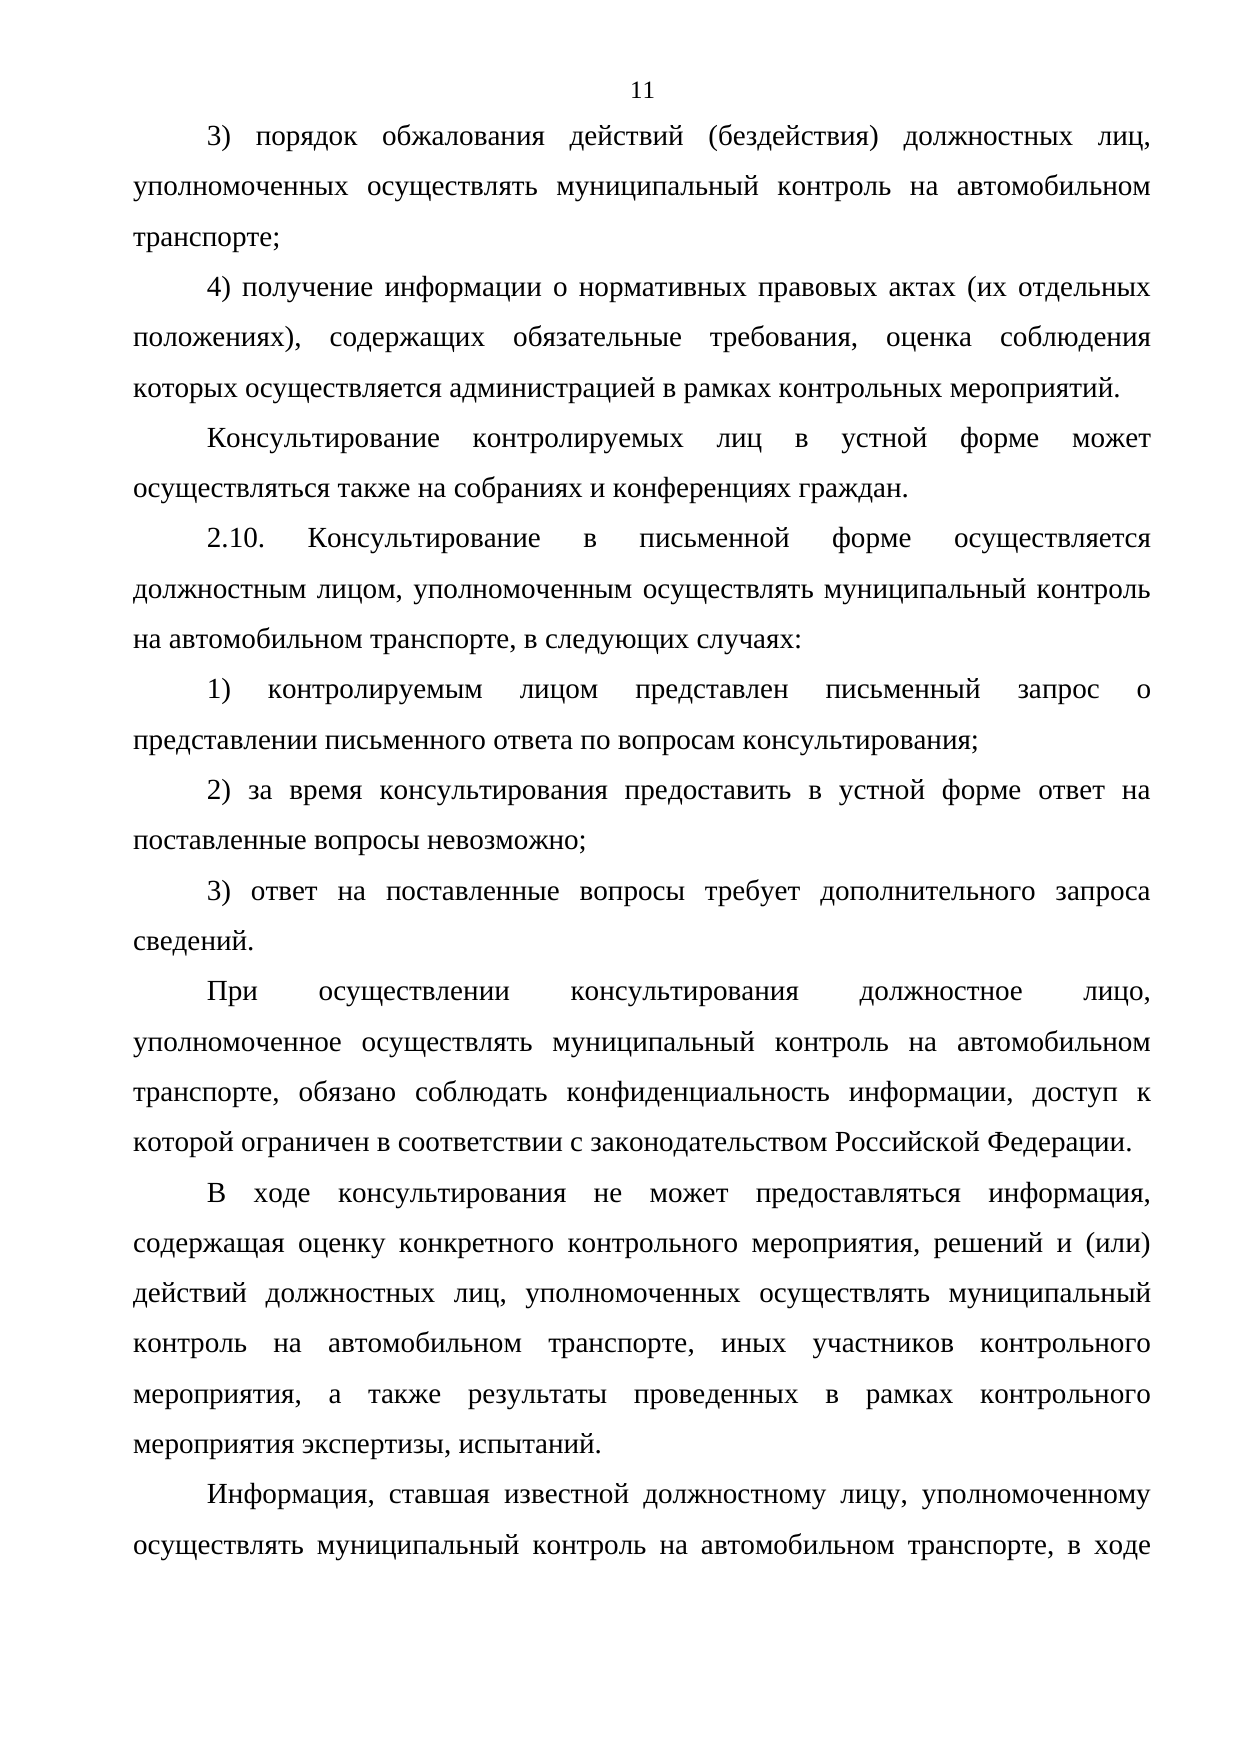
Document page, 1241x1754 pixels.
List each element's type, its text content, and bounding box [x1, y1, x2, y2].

text 2) за время консультирования предоставить в устной форме ответ на поставленные вопросы невозможно; [133, 772, 1152, 856]
text 4) получение информации о нормативных правовых актах (их отдельных положениях), содержащих обязательные требования, оценка соблюдения которых осуществляется администрацией в рамках контрольных мероприятий. [133, 269, 1152, 403]
text 3) ответ на поставленные вопросы требует дополнительного запроса сведений. [133, 873, 1152, 957]
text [133, 1477, 1152, 1560]
text В ходе консультирования не может предоставляться информация, содержащая оценку конкретного контрольного мероприятия, решений и (или) действий должностных лиц, уполномоченных осуществлять муниципальный контроль на автомобильном транспорте, иных участников контрольного мероприятия, а также результаты проведенных в рамках контрольного мероприятия экспертизы, испытаний. [133, 1175, 1152, 1460]
text 1) контролируемым лицом представлен письменный запрос о представлении письменного ответа по вопросам консультирования; [133, 672, 1152, 755]
text 3) порядок обжалования действий (бездействия) должностных лиц, уполномоченных осуществлять муниципальный контроль на автомобильном транспорте; [133, 118, 1152, 252]
text 2.10. Консультирование в письменной форме осуществляется должностным лицом, уполномоченным осуществлять муниципальный контроль на автомобильном транспорте, в следующих случаях: [133, 521, 1152, 655]
text При осуществлении консультирования должностное лицо, уполномоченное осуществлять муниципальный контроль на автомобильном транспорте, обязано соблюдать конфиденциальность информации, доступ к которой ограничен в соответствии с законодательством Российской Федерации. [133, 973, 1152, 1158]
text Консультирование контролируемых лиц в устной форме может осуществляться также на собраниях и конференциях граждан. [133, 420, 1152, 504]
